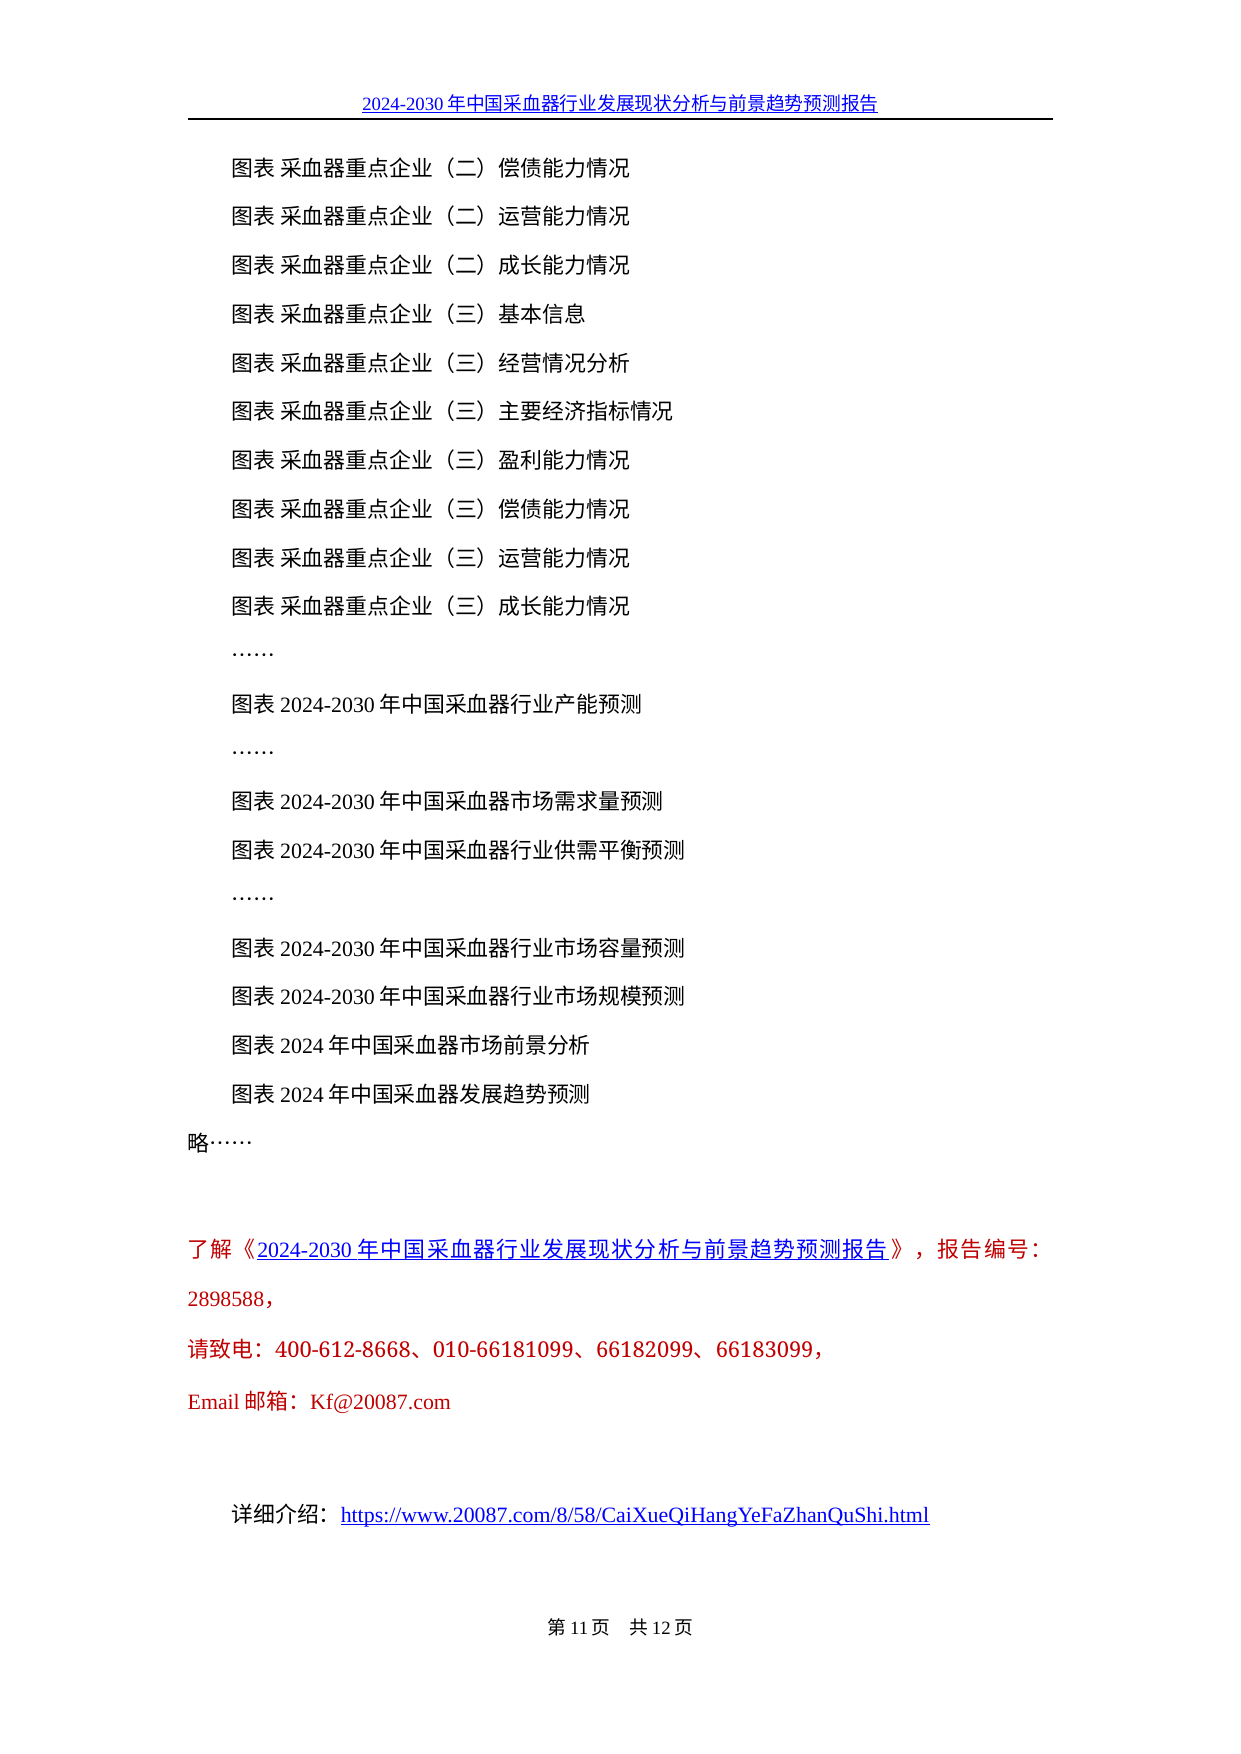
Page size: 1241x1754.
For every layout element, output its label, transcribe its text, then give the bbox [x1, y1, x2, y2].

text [187, 150, 1053, 1158]
text Email邮箱：Kf@20087.com [187, 1383, 1053, 1416]
text 请致电：400-612-8668、010-66181099、66182099、66183099， [187, 1332, 1053, 1364]
text 详细介绍：https://www.20087.com/8/58/CaiXueQiHangYeFaZhanQuShi.html [187, 1496, 1053, 1529]
text 了解《2024-2030年中国采血器行业发展现状分析与前景趋势预测报告》，报告编号：2898588， [187, 1232, 1053, 1313]
